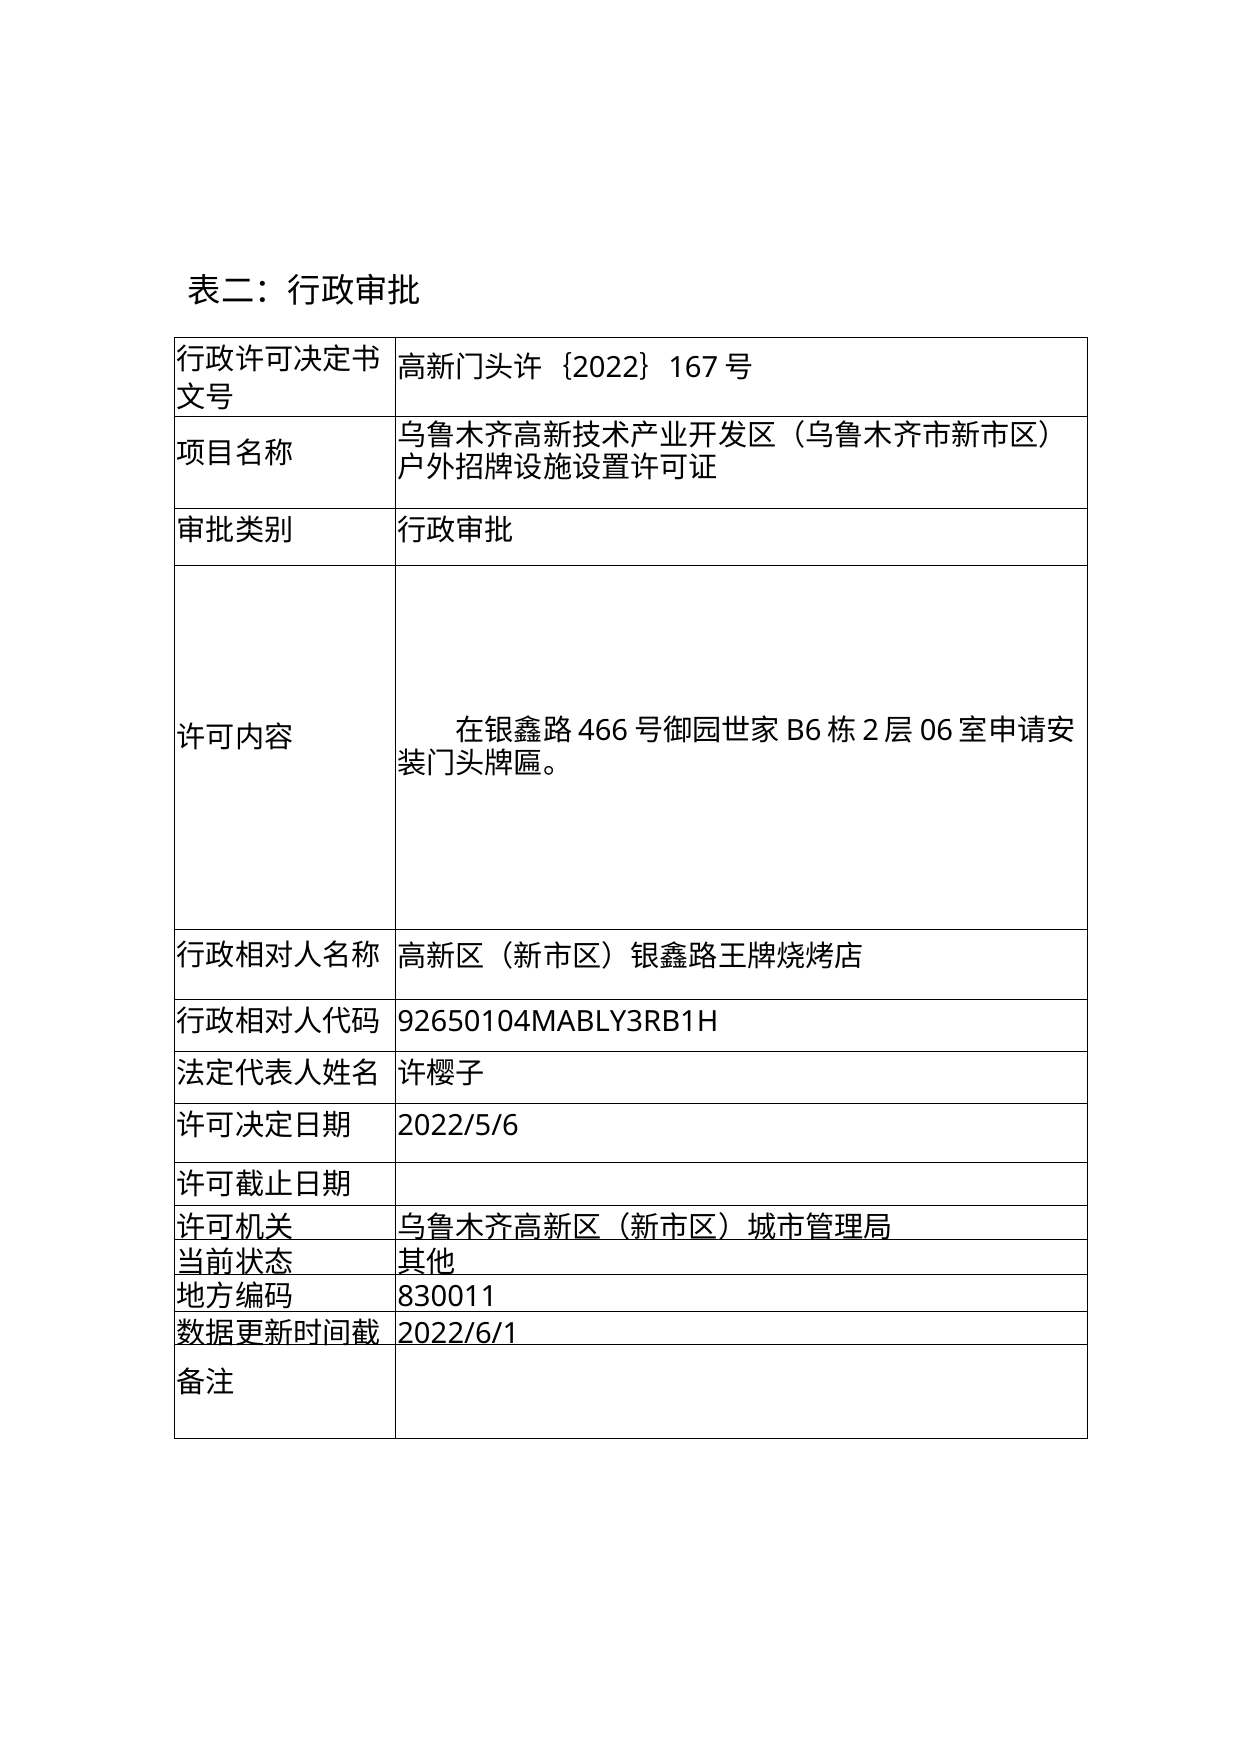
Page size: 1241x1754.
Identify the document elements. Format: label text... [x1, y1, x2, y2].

text 表二：行政审批 [187, 249, 1053, 316]
table_cell 2022/6/1 [396, 1312, 1087, 1344]
table_cell 行政相对人代码 [175, 1000, 395, 1051]
table_cell 乌鲁木齐高新技术产业开发区（乌鲁木齐市新市区）户外招牌设施设置许可证 [396, 417, 1087, 508]
table_header 行政许可决定书文号 [175, 338, 395, 416]
table_cell 当前状态 [175, 1240, 395, 1274]
table_cell 许可截止日期 [175, 1163, 395, 1204]
table_cell 备注 [175, 1345, 395, 1438]
table_cell [396, 1163, 1087, 1204]
table_header 高新门头许｛2022｝167号 [396, 338, 1087, 416]
table_cell 行政相对人名称 [175, 930, 395, 999]
table_cell 许可机关 [175, 1206, 395, 1239]
table_cell 项目名称 [175, 417, 395, 508]
table_cell 许可内容 [175, 566, 395, 928]
table_cell 92650104MABLY3RB1H [396, 1000, 1087, 1051]
table_cell 审批类别 [175, 509, 395, 564]
table_cell 2022/5/6 [396, 1104, 1087, 1162]
table_cell 在银鑫路466号御园世家B6栋2层06室申请安装门头牌匾。 [396, 566, 1087, 928]
table_cell 法定代表人姓名 [175, 1052, 395, 1103]
table_cell 其他 [396, 1240, 1087, 1274]
table_cell 许可决定日期 [175, 1104, 395, 1162]
table_cell 行政审批 [396, 509, 1087, 564]
table_cell 地方编码 [175, 1275, 395, 1311]
table_cell 高新区（新市区）银鑫路王牌烧烤店 [396, 930, 1087, 999]
table_cell 许樱子 [396, 1052, 1087, 1103]
table_cell [396, 1345, 1087, 1438]
table_cell 830011 [396, 1275, 1087, 1311]
table_cell 数据更新时间截止 [175, 1312, 395, 1344]
table_cell 乌鲁木齐高新区（新市区）城市管理局 [396, 1206, 1087, 1239]
